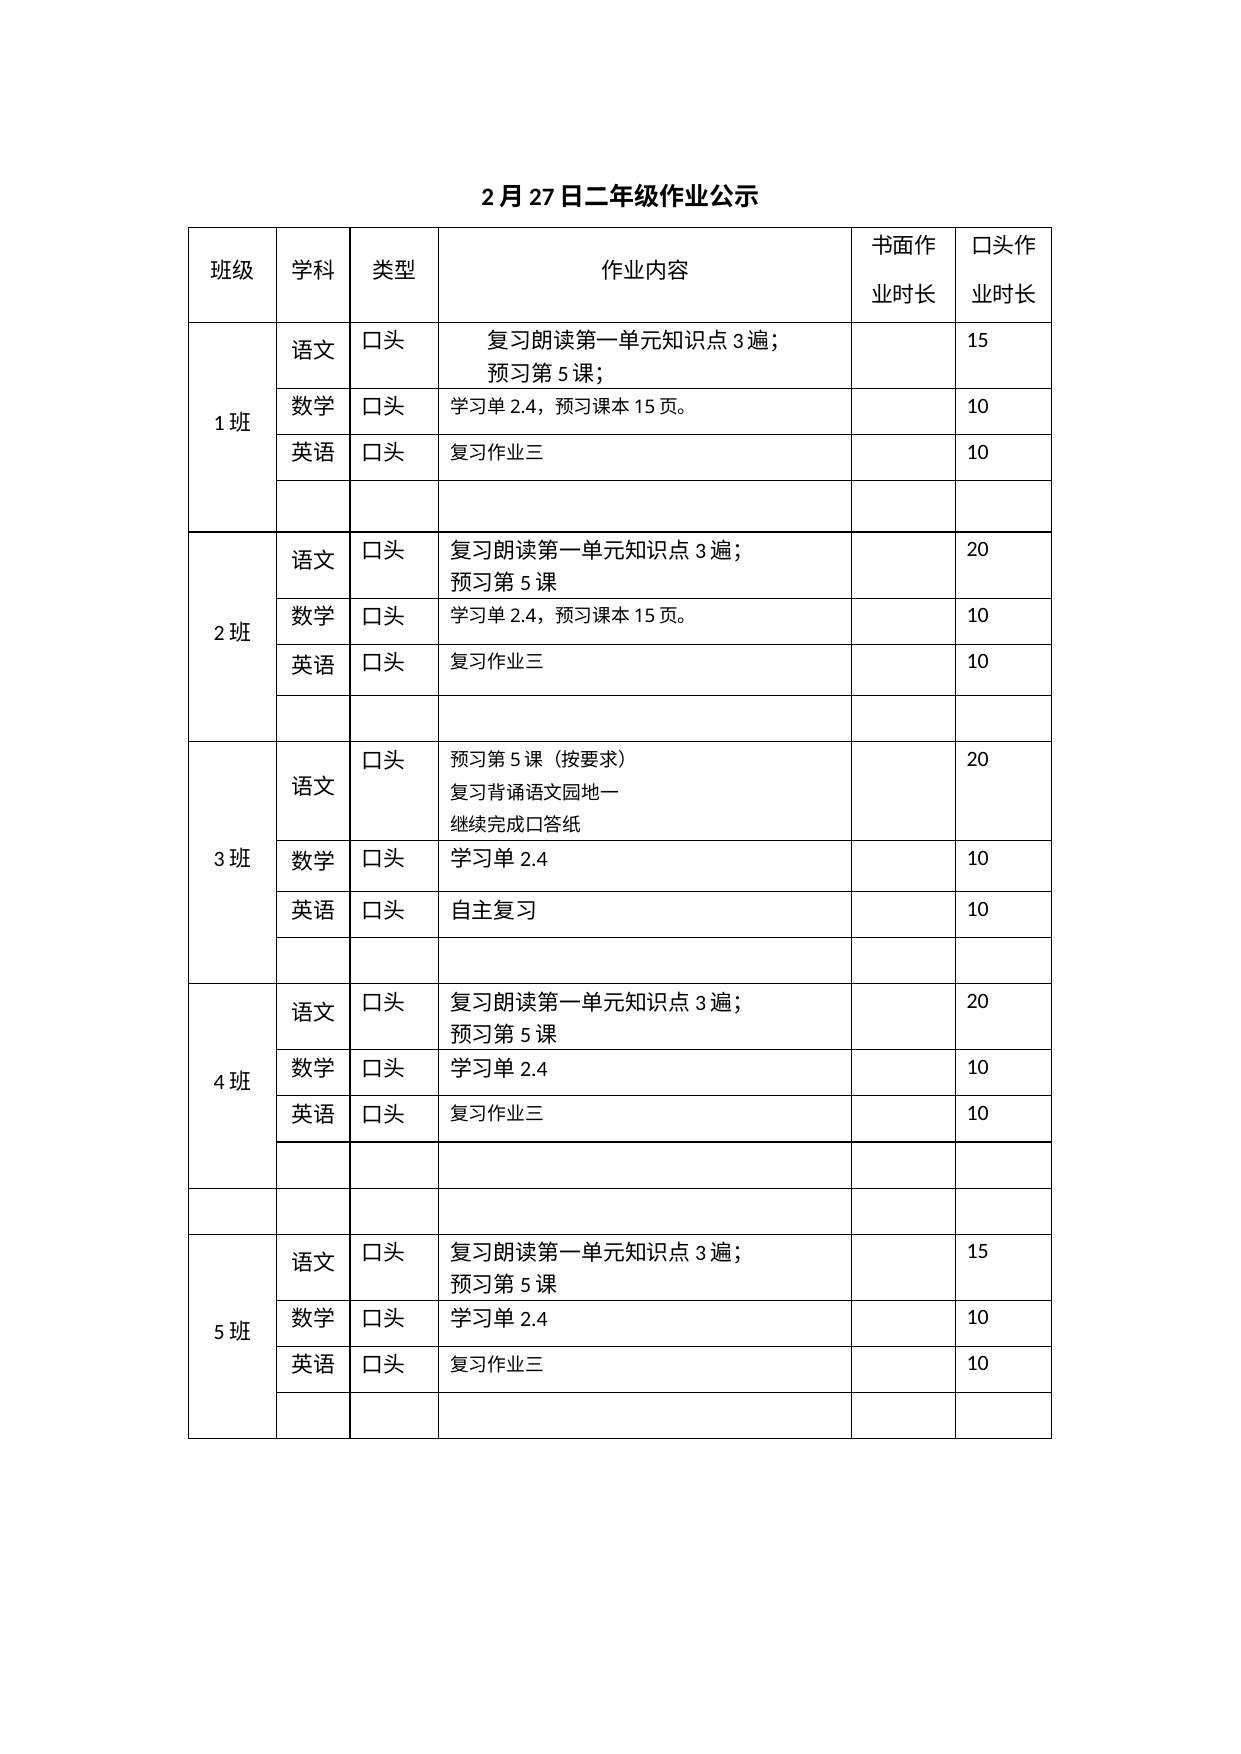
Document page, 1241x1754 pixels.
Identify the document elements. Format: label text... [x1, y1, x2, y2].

table_cell 口头 [351, 841, 438, 891]
table_cell 口头 [351, 1050, 438, 1095]
table_cell [852, 599, 955, 643]
table_cell [852, 1347, 955, 1392]
table_cell 复习朗读第一单元知识点3遍； 预习第5课； [439, 323, 851, 388]
table_cell 5班 [189, 1235, 276, 1438]
table_cell 口头 [351, 533, 438, 597]
table_cell 10 [956, 645, 1051, 695]
table_cell [277, 1189, 349, 1233]
table_cell [852, 984, 955, 1049]
table_cell 复习作业三 [439, 1347, 851, 1392]
table_cell [956, 481, 1051, 531]
table_cell [439, 1143, 851, 1187]
table_cell [439, 1189, 851, 1233]
table_cell [277, 1143, 349, 1187]
table_header 类型 [351, 228, 438, 322]
table_cell [852, 1096, 955, 1141]
table_cell [852, 892, 955, 937]
table_cell [189, 1189, 276, 1233]
table_cell 复习作业三 [439, 435, 851, 480]
table_cell [852, 481, 955, 531]
table_cell 10 [956, 1096, 1051, 1141]
table_cell 口头 [351, 435, 438, 480]
table_cell 复习作业三 [439, 1096, 851, 1141]
table_cell [956, 696, 1051, 741]
table_cell 10 [956, 1050, 1051, 1095]
table_cell [277, 481, 349, 531]
table_cell [956, 1393, 1051, 1438]
table_cell 语文 [277, 742, 349, 840]
table_cell [439, 938, 851, 983]
table_cell 口头 [351, 1235, 438, 1299]
table_cell 数学 [277, 599, 349, 643]
table_cell 口头 [351, 1096, 438, 1141]
table_cell 学习单2.4 [439, 1301, 851, 1346]
table_cell 数学 [277, 841, 349, 891]
table_cell 口头 [351, 645, 438, 695]
table_header 口头作业时长 [956, 228, 1051, 322]
table_cell [852, 533, 955, 597]
table_cell [277, 1393, 349, 1438]
table_cell 英语 [277, 435, 349, 480]
table_cell 数学 [277, 1301, 349, 1346]
table_cell 口头 [351, 389, 438, 434]
table_cell 英语 [277, 892, 349, 937]
table_cell 10 [956, 892, 1051, 937]
table_cell [852, 1050, 955, 1095]
table_cell [277, 696, 349, 741]
table_cell 英语 [277, 645, 349, 695]
table_cell [351, 481, 438, 531]
table_cell [351, 1189, 438, 1233]
table_cell 10 [956, 599, 1051, 643]
table_cell [852, 841, 955, 891]
table_cell 20 [956, 533, 1051, 597]
table_cell 语文 [277, 323, 349, 388]
table_cell [956, 1143, 1051, 1187]
table_cell [351, 696, 438, 741]
table_header 学科 [277, 228, 349, 322]
table_cell 1班 [189, 323, 276, 531]
table_cell [852, 1393, 955, 1438]
table_cell 口头 [351, 984, 438, 1049]
table_header 班级 [189, 228, 276, 322]
table_cell 数学 [277, 1050, 349, 1095]
table_cell 10 [956, 435, 1051, 480]
table_cell [439, 481, 851, 531]
table_cell 复习朗读第一单元知识点3遍； 预习第5课 [439, 984, 851, 1049]
text 2月27日二年级作业公示 [187, 162, 1053, 227]
table_cell 口头 [351, 892, 438, 937]
table_cell 英语 [277, 1347, 349, 1392]
table_cell [852, 938, 955, 983]
table_cell [852, 1235, 955, 1299]
table_cell [439, 696, 851, 741]
table_cell [277, 938, 349, 983]
table_cell [852, 323, 955, 388]
table_cell 20 [956, 984, 1051, 1049]
table_cell 15 [956, 1235, 1051, 1299]
table_cell 15 [956, 323, 1051, 388]
table_cell 3班 [189, 742, 276, 983]
table_cell 学习单2.4，预习课本15页。 [439, 389, 851, 434]
table_cell 复习朗读第一单元知识点3遍； 预习第5课 [439, 533, 851, 597]
table_cell [852, 389, 955, 434]
table_cell [852, 1143, 955, 1187]
table_cell [956, 1189, 1051, 1233]
table_cell 复习作业三 [439, 645, 851, 695]
table_cell 学习单2.4，预习课本15页。 [439, 599, 851, 643]
table_cell [351, 1393, 438, 1438]
table_header 书面作业时长 [852, 228, 955, 322]
table_cell [351, 1143, 438, 1187]
table_cell 口头 [351, 742, 438, 840]
table_cell 4班 [189, 984, 276, 1187]
table_cell [956, 938, 1051, 983]
table_cell [852, 1301, 955, 1346]
table_cell 语文 [277, 533, 349, 597]
table_cell 预习第5课（按要求） 复习背诵语文园地一 继续完成口答纸 [439, 742, 851, 840]
table_header 作业内容 [439, 228, 851, 322]
table_cell 口头 [351, 599, 438, 643]
table_cell [852, 696, 955, 741]
table_cell 20 [956, 742, 1051, 840]
table_cell 10 [956, 1347, 1051, 1392]
table_cell 口头 [351, 1301, 438, 1346]
table_cell 2班 [189, 533, 276, 741]
table_cell [439, 1393, 851, 1438]
table_cell [852, 1189, 955, 1233]
table_cell 10 [956, 389, 1051, 434]
table_cell 语文 [277, 984, 349, 1049]
table_cell [351, 938, 438, 983]
table_cell 10 [956, 841, 1051, 891]
table_cell [852, 645, 955, 695]
table_cell 数学 [277, 389, 349, 434]
table_cell 学习单2.4 [439, 1050, 851, 1095]
table_cell [852, 742, 955, 840]
table_cell 语文 [277, 1235, 349, 1299]
table_cell 英语 [277, 1096, 349, 1141]
table_cell 口头 [351, 1347, 438, 1392]
table_cell 学习单2.4 [439, 841, 851, 891]
table_cell 口头 [351, 323, 438, 388]
table_cell 自主复习 [439, 892, 851, 937]
table_cell [852, 435, 955, 480]
table_cell 复习朗读第一单元知识点3遍； 预习第5课 [439, 1235, 851, 1299]
table_cell 10 [956, 1301, 1051, 1346]
